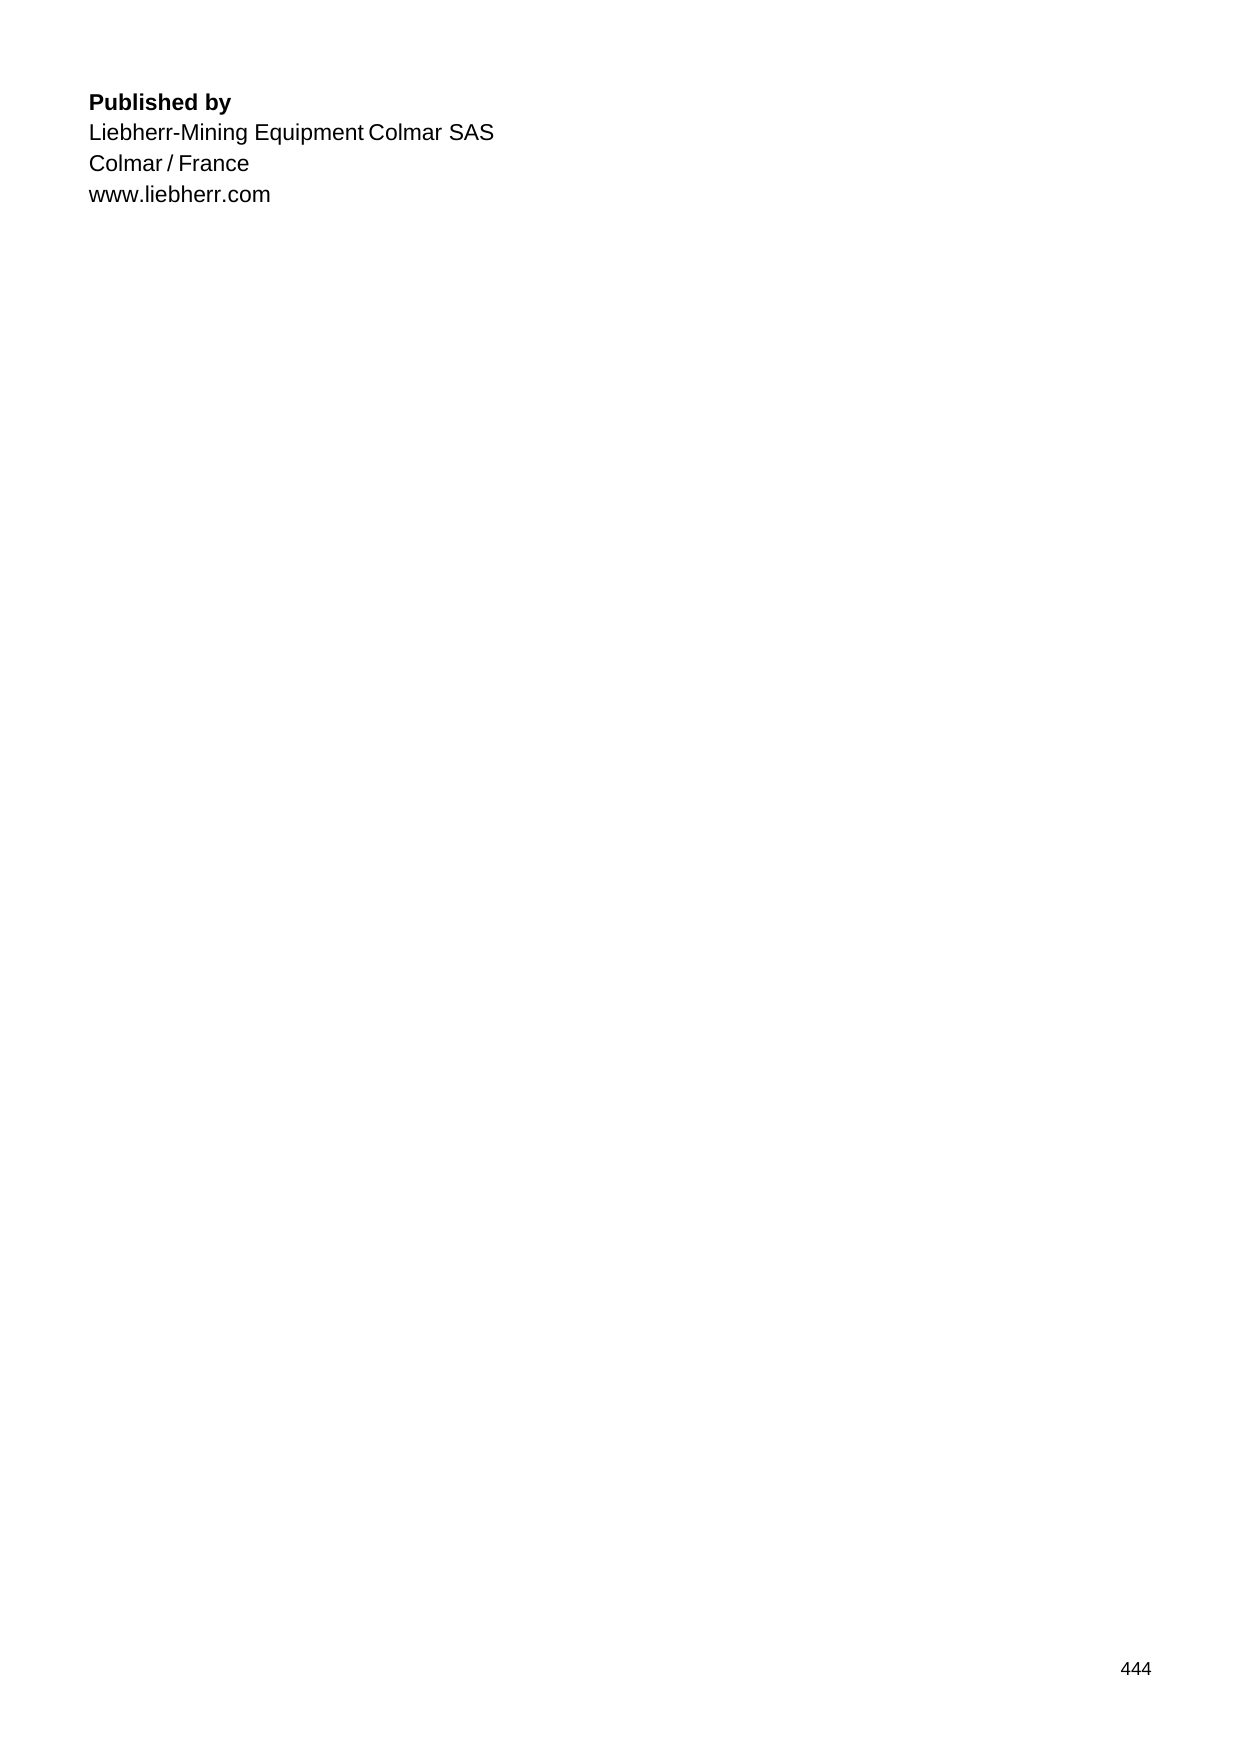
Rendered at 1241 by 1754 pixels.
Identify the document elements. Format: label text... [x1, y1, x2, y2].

text Liebherr-Mining Equipment Colmar SAS Colmar / France www.liebherr.com [89, 115, 1152, 209]
text Published by [89, 89, 1152, 115]
